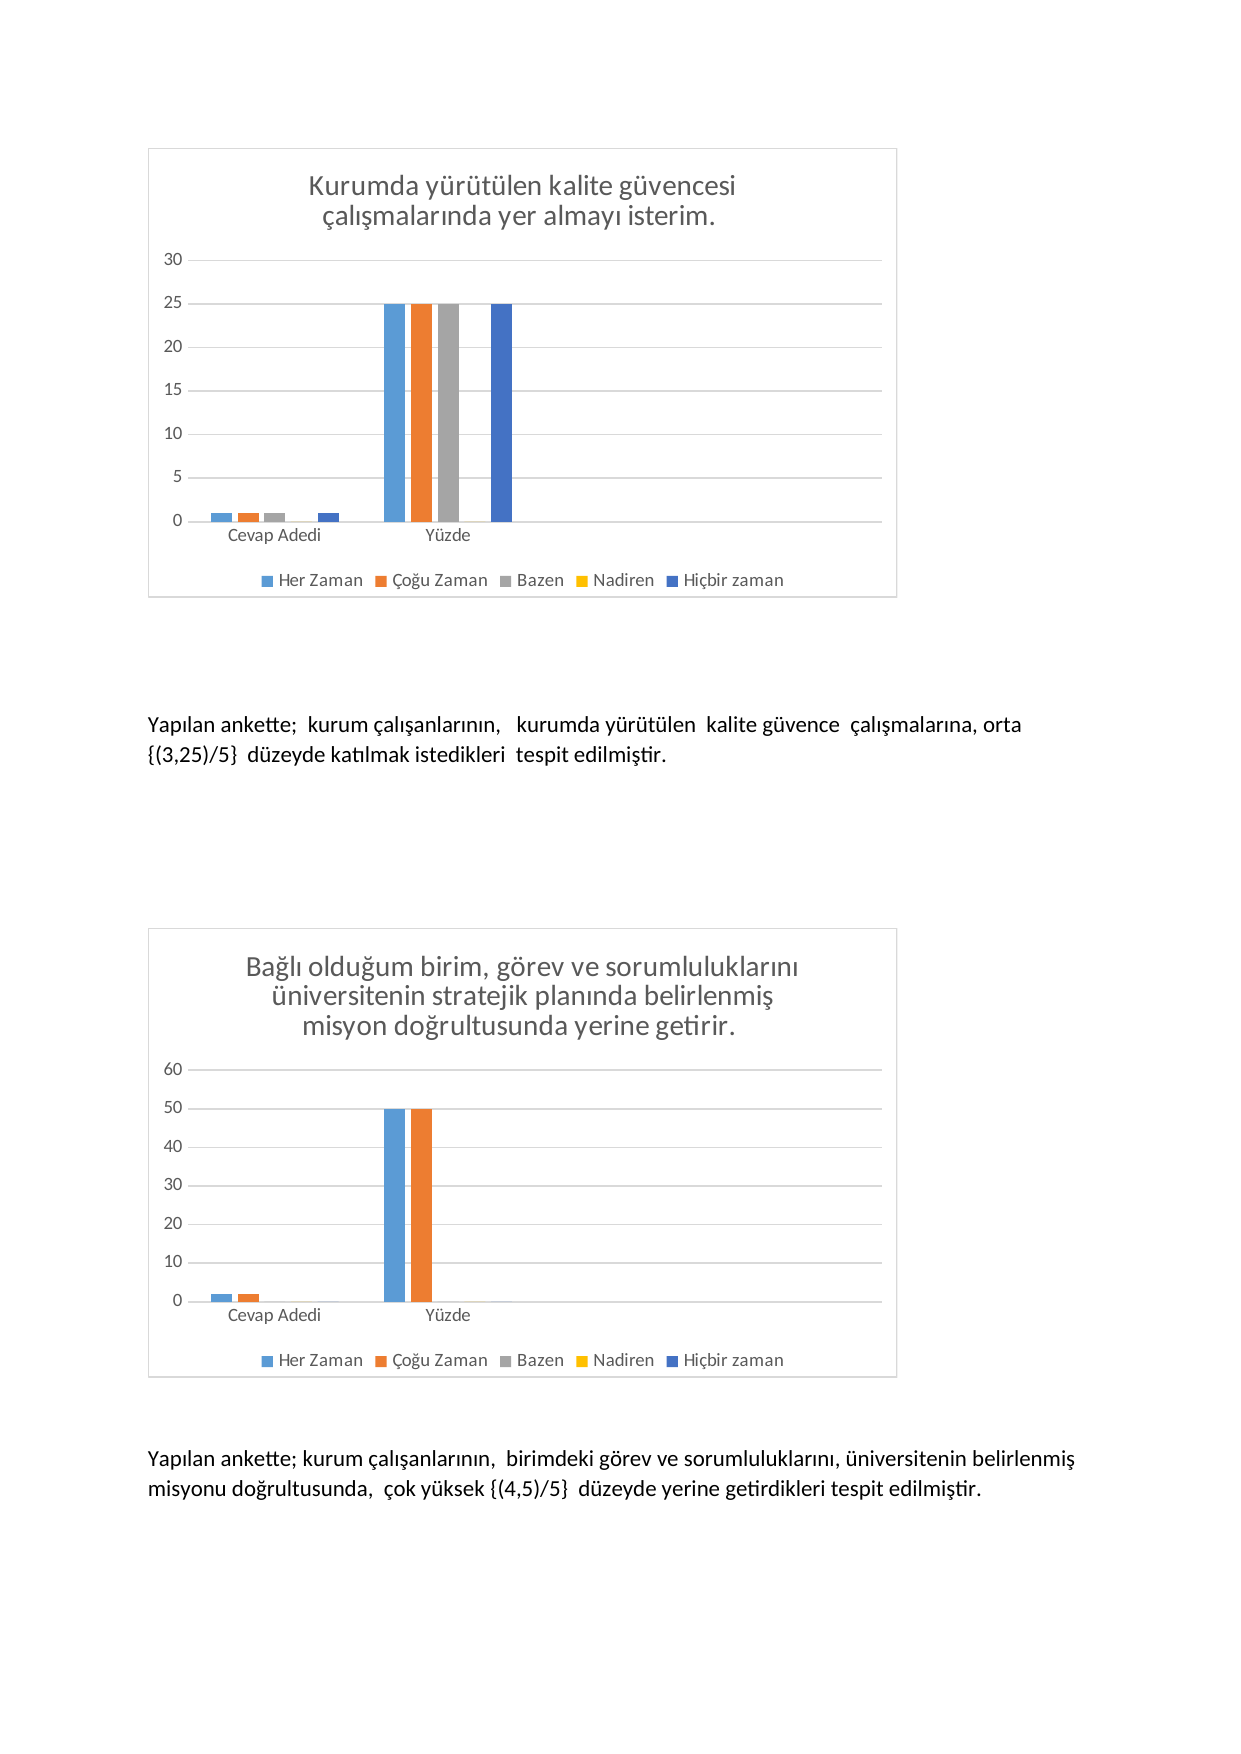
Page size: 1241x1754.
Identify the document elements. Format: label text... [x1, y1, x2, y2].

text Yapılan ankette; kurum çalışanlarının, kurumda yürütülen kalite güvence çalışmalarına, orta {(3,25)/5} düzeyde katılmak istedikleri tespit edilmiştir. [148, 710, 1093, 768]
text Yapılan ankette; kurum çalışanlarının, birimdeki görev ve sorumluluklarını, üniversitenin belirlenmiş misyonu doğrultusunda, çok yüksek {(4,5)/5} düzeyde yerine getirdikleri tespit edilmiştir. [148, 1444, 1093, 1502]
